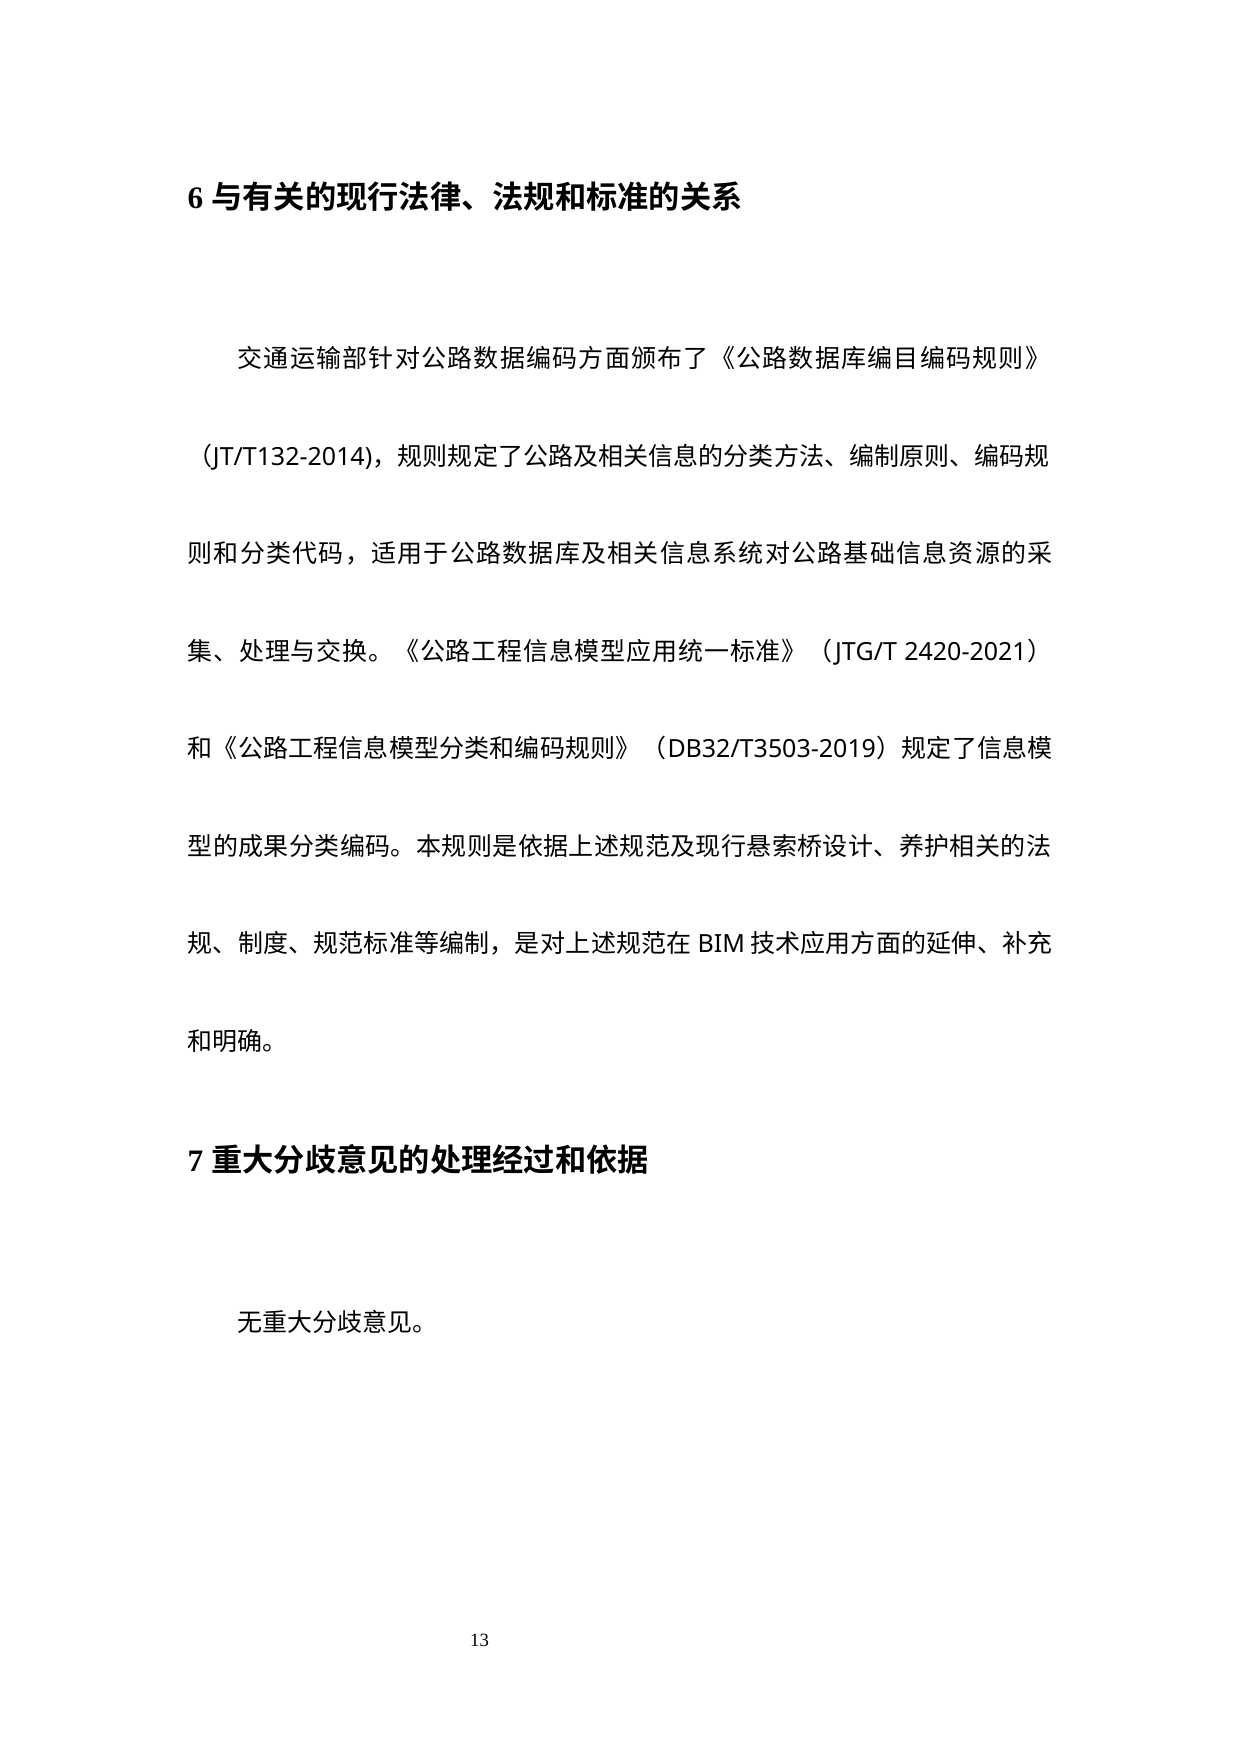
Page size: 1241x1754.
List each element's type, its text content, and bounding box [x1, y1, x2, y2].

text 无重大分歧意见。 [187, 1288, 1053, 1353]
text 交通运输部针对公路数据编码方面颁布了《公路数据库编目编码规则》（JT/T132-2014)，规则规定了公路及相关信息的分类方法、编制原则、编码规则和分类代码，适用于公路数据库及相关信息系统对公路基础信息资源的采集、处理与交换。《公路工程信息模型应用统一标准》（JTG/T 2420-2021）和《公路工程信息模型分类和编码规则》（DB32/T3503-2019）规定了信息模型的成果分类编码。本规则是依据上述规范及现行悬索桥设计、养护相关的法规、制度、规范标准等编制，是对上述规范在BIM技术应用方面的延伸、补充和明确。 [187, 324, 1053, 1072]
subtitle 7 重大分歧意见的处理经过和依据 [187, 1126, 1053, 1191]
subtitle 6 与有关的现行法律、法规和标准的关系 [187, 162, 1053, 227]
